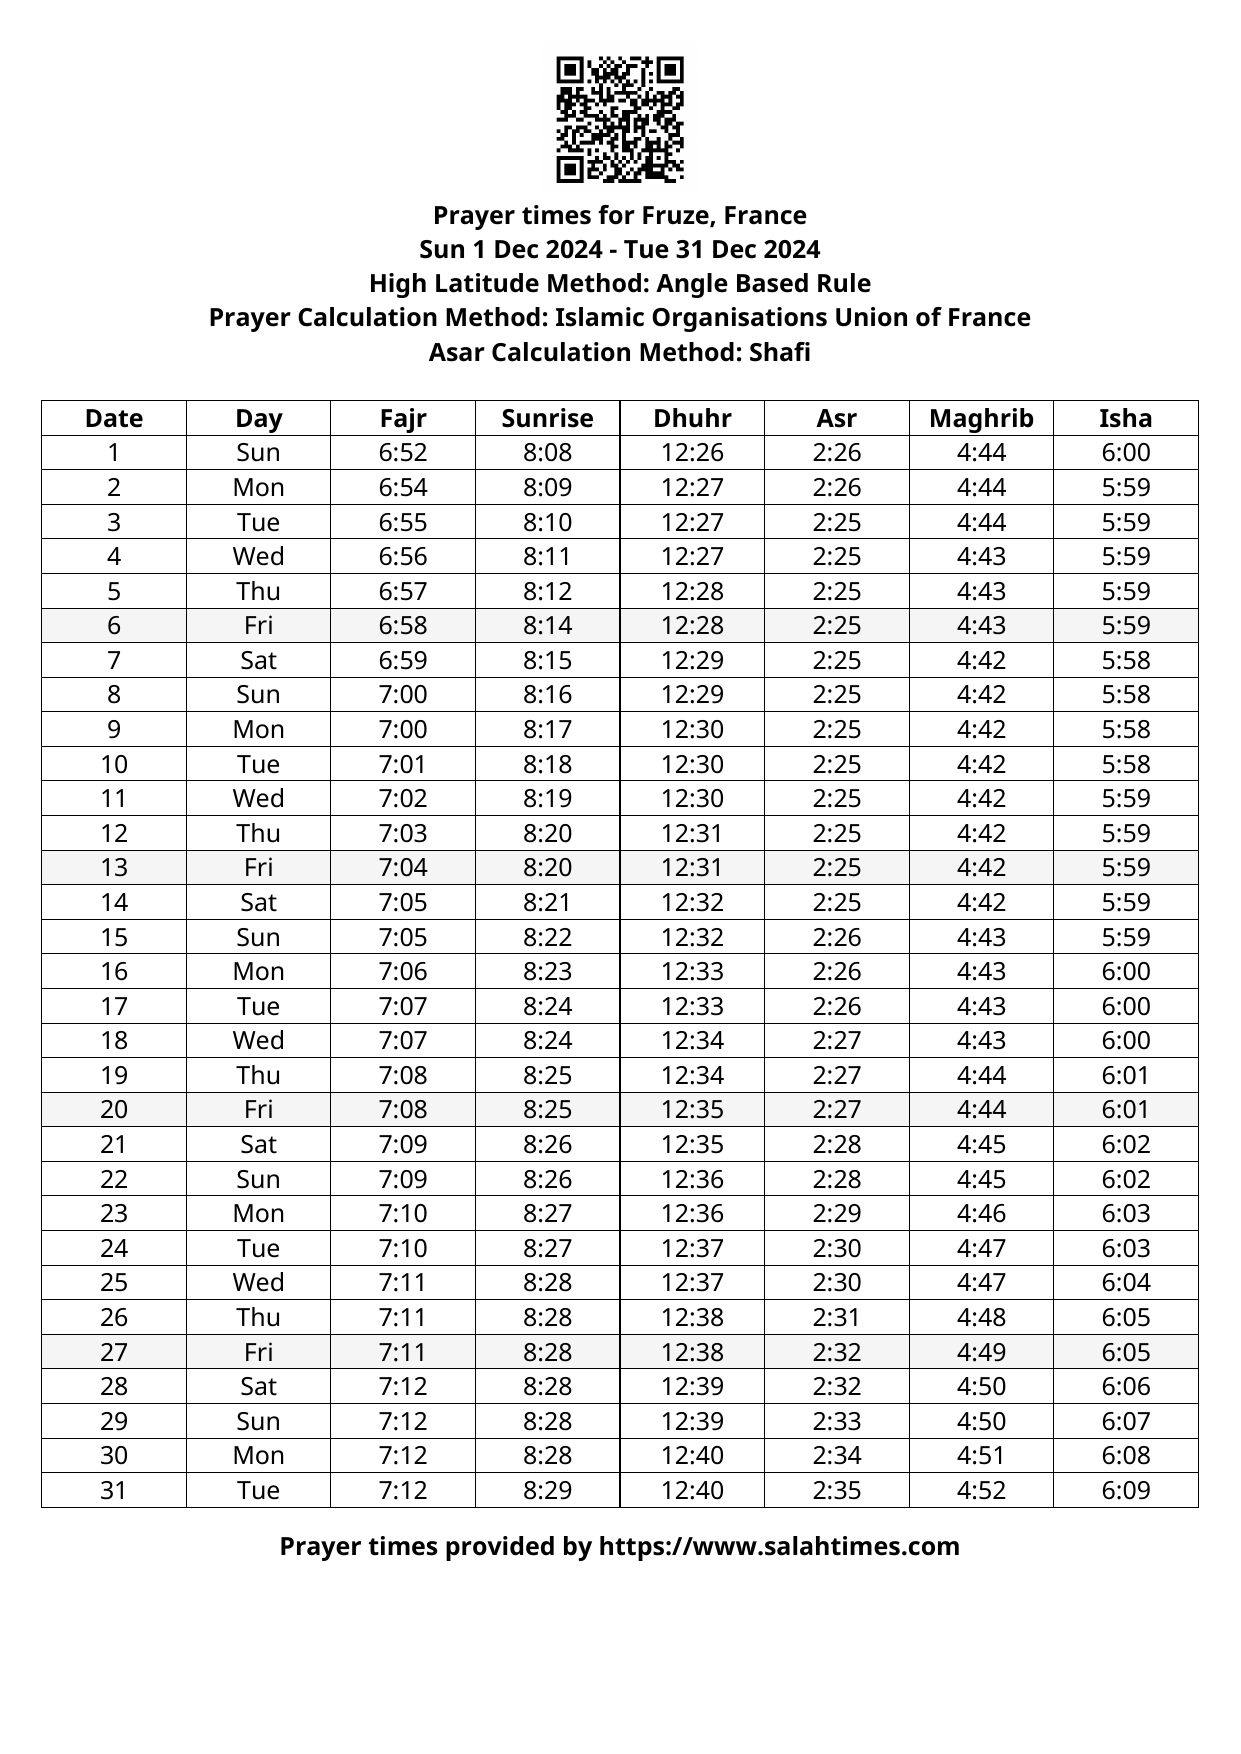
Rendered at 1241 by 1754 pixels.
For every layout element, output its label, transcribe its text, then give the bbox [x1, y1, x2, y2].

table_cell 6:02 [1054, 1162, 1198, 1195]
table_cell 8:16 [476, 678, 619, 711]
table_cell 6:06 [1054, 1369, 1198, 1403]
table_cell 4:43 [910, 954, 1053, 988]
table_cell 12:35 [621, 1127, 764, 1161]
table_cell 3 [42, 505, 186, 538]
table_cell 4:45 [910, 1162, 1053, 1195]
table_cell 2:28 [765, 1162, 909, 1195]
table_cell 6:03 [1054, 1196, 1198, 1230]
table_cell 7:04 [331, 851, 475, 884]
table_cell 6:00 [1054, 436, 1198, 469]
table_cell Mon [187, 1196, 330, 1230]
table_cell 8:08 [476, 436, 619, 469]
table_cell 8:17 [476, 712, 619, 746]
table_cell 7:05 [331, 920, 475, 953]
table_cell 5:58 [1054, 678, 1198, 711]
table_cell 2:26 [765, 470, 909, 504]
table_cell 2:25 [765, 885, 909, 919]
table_cell 7:10 [331, 1231, 475, 1264]
table_cell 12:29 [621, 643, 764, 677]
table_header Dhuhr [621, 401, 764, 434]
table_cell 28 [42, 1369, 186, 1403]
table_cell 4:42 [910, 816, 1053, 849]
table_cell 6:01 [1054, 1058, 1198, 1092]
table_cell 8:27 [476, 1231, 619, 1264]
table_cell 7:10 [331, 1196, 475, 1230]
table_cell Wed [187, 781, 330, 815]
table_cell 5:59 [1054, 816, 1198, 849]
table_cell 4:52 [910, 1473, 1053, 1507]
table_cell 4:45 [910, 1127, 1053, 1161]
table_cell 4:43 [910, 989, 1053, 1022]
table_cell 4:44 [910, 436, 1053, 469]
table_cell 12:26 [621, 436, 764, 469]
table_cell 4:43 [910, 574, 1053, 607]
table_cell 5:58 [1054, 747, 1198, 780]
table_cell 18 [42, 1024, 186, 1057]
table_cell 12:28 [621, 609, 764, 642]
table_cell 7:00 [331, 678, 475, 711]
table_cell 4:46 [910, 1196, 1053, 1230]
table_cell 7:12 [331, 1473, 475, 1507]
table_cell 6:00 [1054, 1024, 1198, 1057]
table_cell 8:14 [476, 609, 619, 642]
table_cell 4:43 [910, 1024, 1053, 1057]
table_cell 5:59 [1054, 609, 1198, 642]
table_cell 12:34 [621, 1058, 764, 1092]
table_cell Tue [187, 505, 330, 538]
table_cell Sun [187, 1404, 330, 1437]
table_cell 2:26 [765, 989, 909, 1022]
table_cell 2:34 [765, 1439, 909, 1472]
table_cell 6:52 [331, 436, 475, 469]
table_cell 7:12 [331, 1439, 475, 1472]
table_cell 4:42 [910, 851, 1053, 884]
table_header Fajr [331, 401, 475, 434]
table_cell 2:32 [765, 1335, 909, 1368]
table_cell 8:12 [476, 574, 619, 607]
table_cell Mon [187, 954, 330, 988]
table_cell Thu [187, 1300, 330, 1334]
table_cell 14 [42, 885, 186, 919]
table_cell 6:04 [1054, 1266, 1198, 1299]
table_cell 4:51 [910, 1439, 1053, 1472]
table_cell 5 [42, 574, 186, 607]
table_cell Sat [187, 643, 330, 677]
table_cell 4 [42, 539, 186, 573]
table_cell 11 [42, 781, 186, 815]
table_cell 5:58 [1054, 712, 1198, 746]
table_cell 2:25 [765, 747, 909, 780]
table_cell 2:31 [765, 1300, 909, 1334]
table_header Date [42, 401, 186, 434]
table_cell 2:25 [765, 643, 909, 677]
table_cell 2:30 [765, 1266, 909, 1299]
table_cell Mon [187, 712, 330, 746]
table_cell Fri [187, 609, 330, 642]
table_cell 5:59 [1054, 851, 1198, 884]
table_cell 7:05 [331, 885, 475, 919]
table_cell 5:59 [1054, 505, 1198, 538]
table_cell Tue [187, 1231, 330, 1264]
table_cell 4:49 [910, 1335, 1053, 1368]
text Prayer times provided by https://www.salahtimes.com [42, 1528, 1198, 1563]
table_cell Wed [187, 1266, 330, 1299]
table_cell 6:57 [331, 574, 475, 607]
table_cell 27 [42, 1335, 186, 1368]
table_cell Sat [187, 1369, 330, 1403]
table_cell 2:26 [765, 436, 909, 469]
table_cell 8:20 [476, 851, 619, 884]
table_cell 6:05 [1054, 1300, 1198, 1334]
table_cell 12:39 [621, 1404, 764, 1437]
table_header Sunrise [476, 401, 619, 434]
table_cell 7:03 [331, 816, 475, 849]
table_cell 2:27 [765, 1093, 909, 1126]
table_cell 12:38 [621, 1335, 764, 1368]
table_cell 2:30 [765, 1231, 909, 1264]
table_cell 8:25 [476, 1058, 619, 1092]
table_cell 12 [42, 816, 186, 849]
table_cell 4:44 [910, 470, 1053, 504]
table_cell 5:59 [1054, 920, 1198, 953]
table_cell 7:11 [331, 1335, 475, 1368]
table_cell 12:32 [621, 920, 764, 953]
table_cell 6:07 [1054, 1404, 1198, 1437]
table_cell 8:28 [476, 1266, 619, 1299]
table_cell 2:25 [765, 851, 909, 884]
table_cell 26 [42, 1300, 186, 1334]
table_cell 4:42 [910, 712, 1053, 746]
table_cell 12:33 [621, 989, 764, 1022]
table_cell 23 [42, 1196, 186, 1230]
table_cell Wed [187, 539, 330, 573]
table_cell Sat [187, 1127, 330, 1161]
table_cell Sun [187, 920, 330, 953]
table_cell 7:09 [331, 1127, 475, 1161]
text Asar Calculation Method: Shafi [42, 334, 1198, 368]
table_cell 12:30 [621, 781, 764, 815]
table_cell 31 [42, 1473, 186, 1507]
table_cell Tue [187, 1473, 330, 1507]
table_cell 6:03 [1054, 1231, 1198, 1264]
table_cell 6:55 [331, 505, 475, 538]
text Prayer Calculation Method: Islamic Organisations Union of France [42, 300, 1198, 334]
table_cell Sun [187, 1162, 330, 1195]
table_cell 5:59 [1054, 781, 1198, 815]
table_cell 2:26 [765, 954, 909, 988]
table_cell 4:42 [910, 678, 1053, 711]
table_cell 29 [42, 1404, 186, 1437]
table_cell 4:44 [910, 505, 1053, 538]
table_cell 8 [42, 678, 186, 711]
table_cell 22 [42, 1162, 186, 1195]
table_cell Sun [187, 678, 330, 711]
table_cell 12:40 [621, 1439, 764, 1472]
table_cell 25 [42, 1266, 186, 1299]
table_cell Mon [187, 1439, 330, 1472]
table_cell 8:22 [476, 920, 619, 953]
table_cell 2:25 [765, 816, 909, 849]
table_cell 12:31 [621, 851, 764, 884]
table_cell 12:36 [621, 1196, 764, 1230]
table_cell 8:18 [476, 747, 619, 780]
table_cell 7:07 [331, 1024, 475, 1057]
table_cell 8:15 [476, 643, 619, 677]
table_cell 12:36 [621, 1162, 764, 1195]
table_cell Fri [187, 1093, 330, 1126]
table_header Maghrib [910, 401, 1053, 434]
table_cell 12:27 [621, 470, 764, 504]
table_cell Wed [187, 1024, 330, 1057]
table_cell 2:35 [765, 1473, 909, 1507]
table_cell 7 [42, 643, 186, 677]
table_cell 12:34 [621, 1024, 764, 1057]
table_cell 5:59 [1054, 470, 1198, 504]
table_cell 6:58 [331, 609, 475, 642]
table_cell 4:50 [910, 1369, 1053, 1403]
table_cell 5:59 [1054, 885, 1198, 919]
table_cell 2:25 [765, 678, 909, 711]
table_cell 12:33 [621, 954, 764, 988]
table_cell Thu [187, 1058, 330, 1092]
table_cell Tue [187, 747, 330, 780]
table_cell 4:48 [910, 1300, 1053, 1334]
table_cell 30 [42, 1439, 186, 1472]
table_cell 4:42 [910, 747, 1053, 780]
table_cell 2:27 [765, 1058, 909, 1092]
table_cell 8:26 [476, 1127, 619, 1161]
table_cell 12:27 [621, 505, 764, 538]
table_header Day [187, 401, 330, 434]
table_cell 16 [42, 954, 186, 988]
table_cell Sun [187, 436, 330, 469]
table_cell 2:32 [765, 1369, 909, 1403]
table_cell 6:05 [1054, 1335, 1198, 1368]
table_cell 12:32 [621, 885, 764, 919]
table_cell 6:09 [1054, 1473, 1198, 1507]
table_cell Thu [187, 574, 330, 607]
table_cell 2:25 [765, 539, 909, 573]
table_cell 8:28 [476, 1335, 619, 1368]
table_cell 8:26 [476, 1162, 619, 1195]
table_cell 2 [42, 470, 186, 504]
text High Latitude Method: Angle Based Rule [42, 266, 1198, 300]
table_cell Tue [187, 989, 330, 1022]
table_cell 12:30 [621, 747, 764, 780]
table_cell 4:42 [910, 643, 1053, 677]
text Sun 1 Dec 2024 - Tue 31 Dec 2024 [42, 232, 1198, 266]
table_cell 21 [42, 1127, 186, 1161]
picture [542, 41, 699, 198]
table_cell 12:35 [621, 1093, 764, 1126]
table_cell 7:08 [331, 1093, 475, 1126]
table_cell 7:12 [331, 1404, 475, 1437]
table_cell 8:28 [476, 1369, 619, 1403]
table_cell 2:28 [765, 1127, 909, 1161]
table_cell 20 [42, 1093, 186, 1126]
table_cell 6:00 [1054, 954, 1198, 988]
table_cell 6:59 [331, 643, 475, 677]
table_cell 12:29 [621, 678, 764, 711]
table_cell 19 [42, 1058, 186, 1092]
table_cell 8:20 [476, 816, 619, 849]
table_cell 6:56 [331, 539, 475, 573]
table_cell 8:10 [476, 505, 619, 538]
table_cell 2:27 [765, 1024, 909, 1057]
text Prayer times for Fruze, France [42, 198, 1198, 232]
table_cell 5:58 [1054, 643, 1198, 677]
table_cell 12:27 [621, 539, 764, 573]
table_cell 12:30 [621, 712, 764, 746]
table_cell 7:01 [331, 747, 475, 780]
table_cell 4:47 [910, 1231, 1053, 1264]
table_cell 4:42 [910, 781, 1053, 815]
table_cell 8:27 [476, 1196, 619, 1230]
table_cell 4:43 [910, 609, 1053, 642]
table_cell 2:25 [765, 505, 909, 538]
table_cell 7:02 [331, 781, 475, 815]
table_cell 2:25 [765, 712, 909, 746]
table_cell Mon [187, 470, 330, 504]
table_cell 12:37 [621, 1231, 764, 1264]
table_cell 2:25 [765, 609, 909, 642]
table_cell 4:44 [910, 1093, 1053, 1126]
table_cell 6:00 [1054, 989, 1198, 1022]
table_header Asr [765, 401, 909, 434]
table_cell 12:40 [621, 1473, 764, 1507]
table_cell 5:59 [1054, 539, 1198, 573]
table_cell 4:44 [910, 1058, 1053, 1092]
table_cell 7:11 [331, 1266, 475, 1299]
table_cell 7:06 [331, 954, 475, 988]
table_cell 8:28 [476, 1300, 619, 1334]
table_cell 8:25 [476, 1093, 619, 1126]
table_cell 4:43 [910, 539, 1053, 573]
table_cell 6 [42, 609, 186, 642]
table_cell 6:01 [1054, 1093, 1198, 1126]
table_cell 15 [42, 920, 186, 953]
table_cell 12:28 [621, 574, 764, 607]
table_cell 8:29 [476, 1473, 619, 1507]
table_cell 13 [42, 851, 186, 884]
table_cell 8:24 [476, 989, 619, 1022]
table_cell 4:42 [910, 885, 1053, 919]
table_cell 8:28 [476, 1404, 619, 1437]
table_cell 2:33 [765, 1404, 909, 1437]
table_cell 2:26 [765, 920, 909, 953]
table_cell 7:07 [331, 989, 475, 1022]
table_cell 8:09 [476, 470, 619, 504]
table_cell Thu [187, 816, 330, 849]
table_cell 12:37 [621, 1266, 764, 1299]
table_cell 8:23 [476, 954, 619, 988]
table_cell 24 [42, 1231, 186, 1264]
table_cell 12:38 [621, 1300, 764, 1334]
table_cell 4:47 [910, 1266, 1053, 1299]
table_cell 8:21 [476, 885, 619, 919]
table_header Isha [1054, 401, 1198, 434]
table_cell 8:24 [476, 1024, 619, 1057]
table_cell 9 [42, 712, 186, 746]
table_cell 2:25 [765, 574, 909, 607]
table_cell 7:08 [331, 1058, 475, 1092]
table_cell 12:31 [621, 816, 764, 849]
table_cell 4:43 [910, 920, 1053, 953]
table_cell 7:00 [331, 712, 475, 746]
table_cell 7:09 [331, 1162, 475, 1195]
table_cell 2:29 [765, 1196, 909, 1230]
table_cell 4:50 [910, 1404, 1053, 1437]
table_cell 8:11 [476, 539, 619, 573]
table_cell 17 [42, 989, 186, 1022]
table_cell 1 [42, 436, 186, 469]
table_cell 7:12 [331, 1369, 475, 1403]
table_cell 8:19 [476, 781, 619, 815]
table_cell 7:11 [331, 1300, 475, 1334]
table_cell 2:25 [765, 781, 909, 815]
table_cell 5:59 [1054, 574, 1198, 607]
table_cell Fri [187, 1335, 330, 1368]
table_cell 8:28 [476, 1439, 619, 1472]
table_cell Sat [187, 885, 330, 919]
table_cell Fri [187, 851, 330, 884]
table_cell 6:02 [1054, 1127, 1198, 1161]
table_cell 10 [42, 747, 186, 780]
table_cell 12:39 [621, 1369, 764, 1403]
table_cell 6:54 [331, 470, 475, 504]
table_cell 6:08 [1054, 1439, 1198, 1472]
